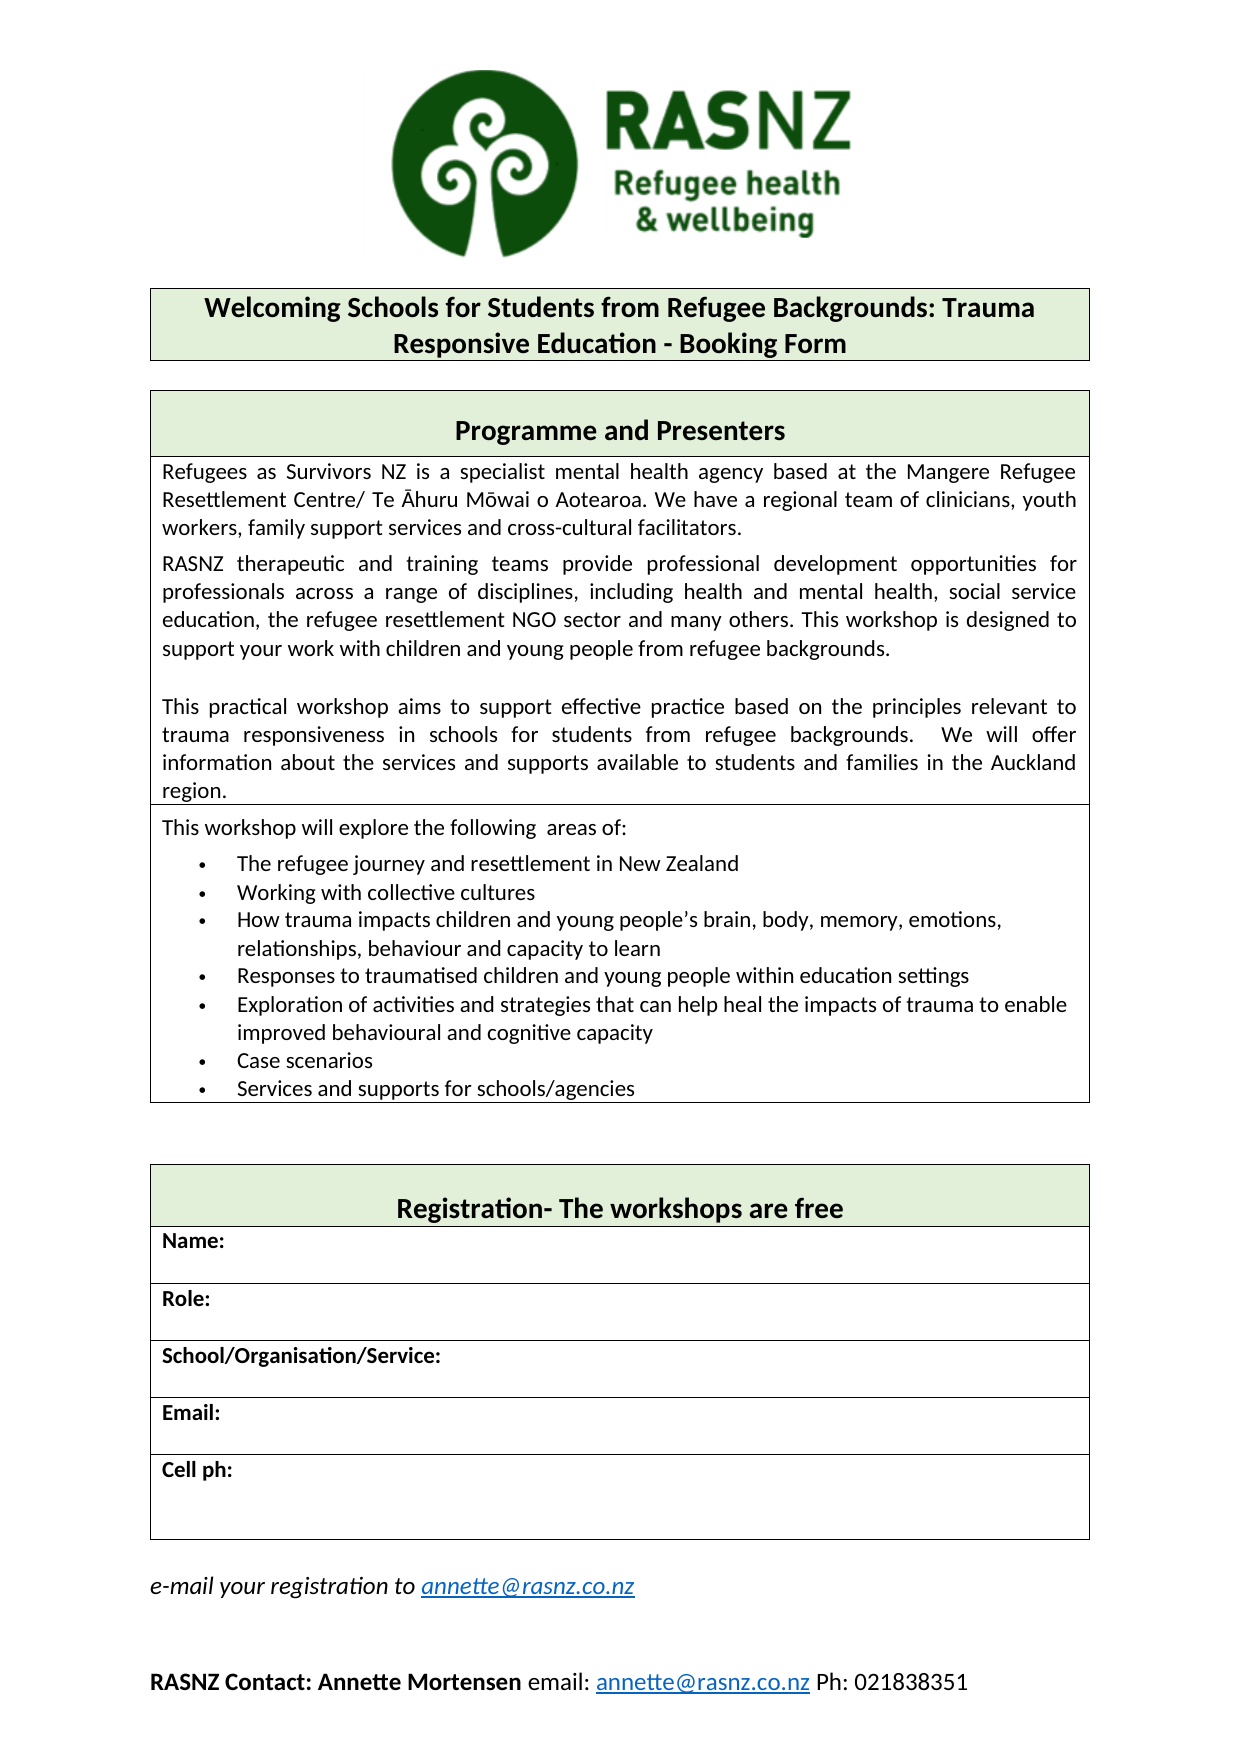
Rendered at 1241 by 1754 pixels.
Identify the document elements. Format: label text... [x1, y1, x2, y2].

table_cell Role: [151, 1284, 1089, 1340]
table_header Welcoming Schools for Students from Refugee Backgrounds: Trauma Responsive Education - Booking Form [151, 289, 1089, 360]
table_cell Email: [151, 1398, 1089, 1454]
text e-mail your registration to annette@rasnz.co.nz [150, 1571, 1090, 1601]
table_cell Cell ph: [151, 1455, 1089, 1539]
table_cell Name: [151, 1227, 1089, 1283]
picture [363, 70, 878, 260]
table_header Programme and Presenters [151, 391, 1089, 456]
table_cell This workshop will explore the following areas of: The refugee journey and resettlement in New Zealand Working with collective cultures How trauma impacts children and young people’s brain, body, memory, emotions, relationships, behaviour and capacity to learn Responses to traumatised children and young people within education settings Exploration of activities and strategies that can help heal the impacts of trauma to enable improved behavioural and cognitive capacity Case scenarios Services and supports for schools/agencies [151, 805, 1089, 1102]
table_cell School/Organisation/Service: [151, 1341, 1089, 1397]
table_header Registration- The workshops are free [151, 1165, 1089, 1226]
table_cell Refugees as Survivors NZ is a specialist mental health agency based at the Mangere Refugee Resettlement Centre/ Te Āhuru Mōwai o Aotearoa. We have a regional team of clinicians, youth workers, family support services and cross-cultural facilitators. RASNZ therapeutic and training teams provide professional development opportunities for professionals across a range of disciplines, including health and mental health, social service education, the refugee resettlement NGO sector and many others. This workshop is designed to support your work with children and young people from refugee backgrounds. This practical workshop aims to support effective practice based on the principles relevant to trauma responsiveness in schools for students from refugee backgrounds. We will offer information about the services and supports available to students and families in the Auckland region. [151, 457, 1089, 804]
